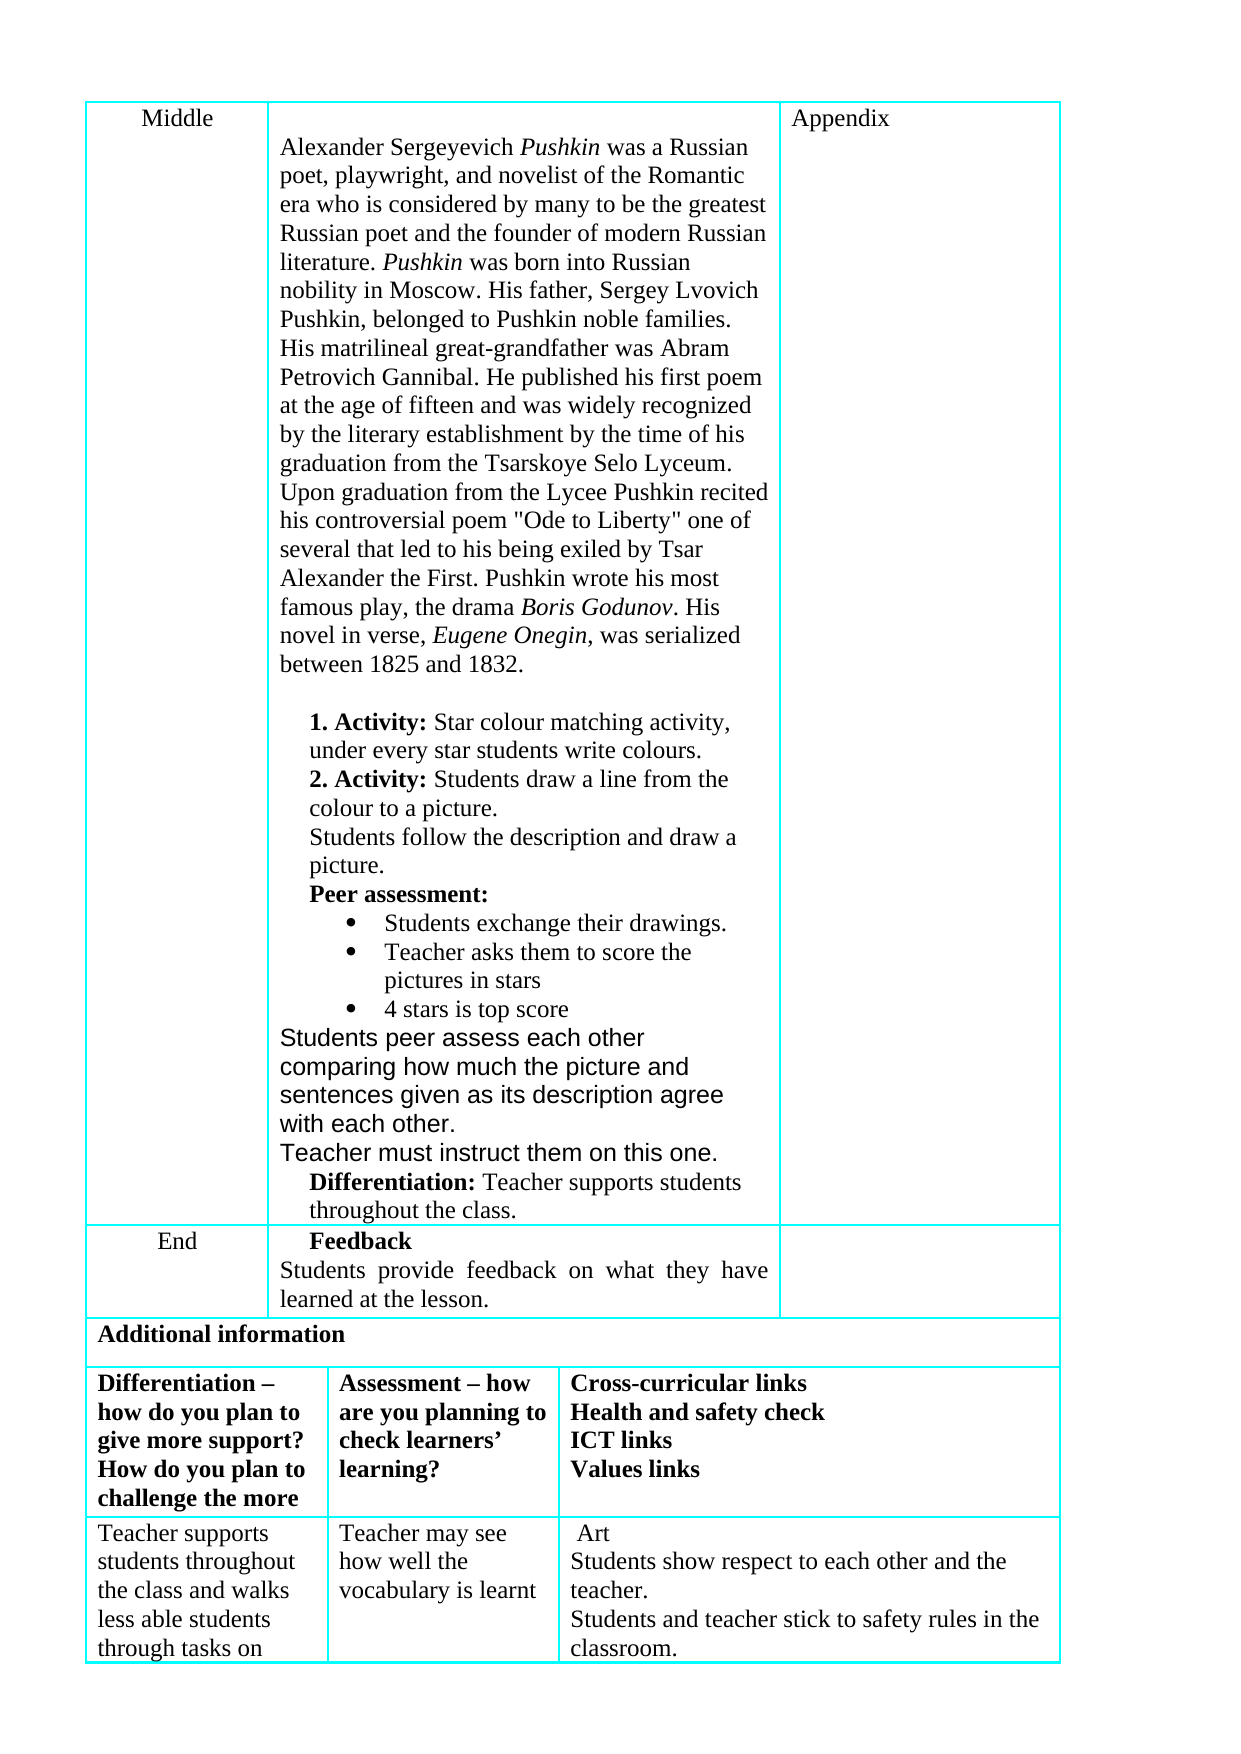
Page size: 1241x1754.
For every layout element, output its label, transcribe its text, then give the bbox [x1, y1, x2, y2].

table_cell End [87, 1226, 267, 1317]
table_cell Feedback Students provide feedback on what they have learned at the lesson. [269, 1226, 779, 1317]
table_cell Differentiation – how do you plan to give more support? How do you plan to challenge the more able learners? [87, 1368, 327, 1516]
table_cell Assessment – how are you planning to check learners’ learning? [329, 1368, 558, 1516]
table_cell [781, 1226, 1059, 1317]
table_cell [87, 1518, 327, 1661]
table_cell Middle [87, 103, 267, 1224]
table_cell Alexander Sergeyevich Pushkin was a Russian poet, playwright, and novelist of the Romantic era who is considered by many to be the greatest Russian poet and the founder of modern Russian literature. Pushkin was born into Russian nobility in Moscow. Нis father, Sergey Lvovich Pushkin, belonged to Pushkin noble families. His matrilineal great-grandfather was Abram Petrovich Gannibal. He published his first poem at the age of fifteen and was widely recognized by the literary establishment by the time of his graduation from the Tsarskoye Selo Lyceum. Upon graduation from the Lycee Pushkin recited his controversial poem "Ode to Liberty" one of several that led to his being exiled by Tsar Alexander the First. Pushkin wrote his most famous play, the drama Boris Godunov. His novel in verse, Eugene Onegin, was serialized between 1825 and 1832. 1. Activity: Star colour matching activity, under every star students write colours. 2. Activity: Students draw a line from the colour to a picture. Students follow the description and draw a picture. Peer assessment: Students exchange their drawings. Teacher asks them to score the pictures in stars 4 stars is top score Students peer assess each other comparing how much the picture and sentences given as its description agree with each other. Teacher must instruct them on this one. Differentiation: Teacher supports students throughout the class. [269, 103, 779, 1224]
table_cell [329, 1518, 558, 1661]
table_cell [560, 1518, 1059, 1661]
table_cell Appendix [781, 103, 1059, 1224]
table_cell Cross-curricular links Health and safety check ICT links Values links [560, 1368, 1059, 1516]
table_cell Additional information [87, 1319, 1059, 1366]
